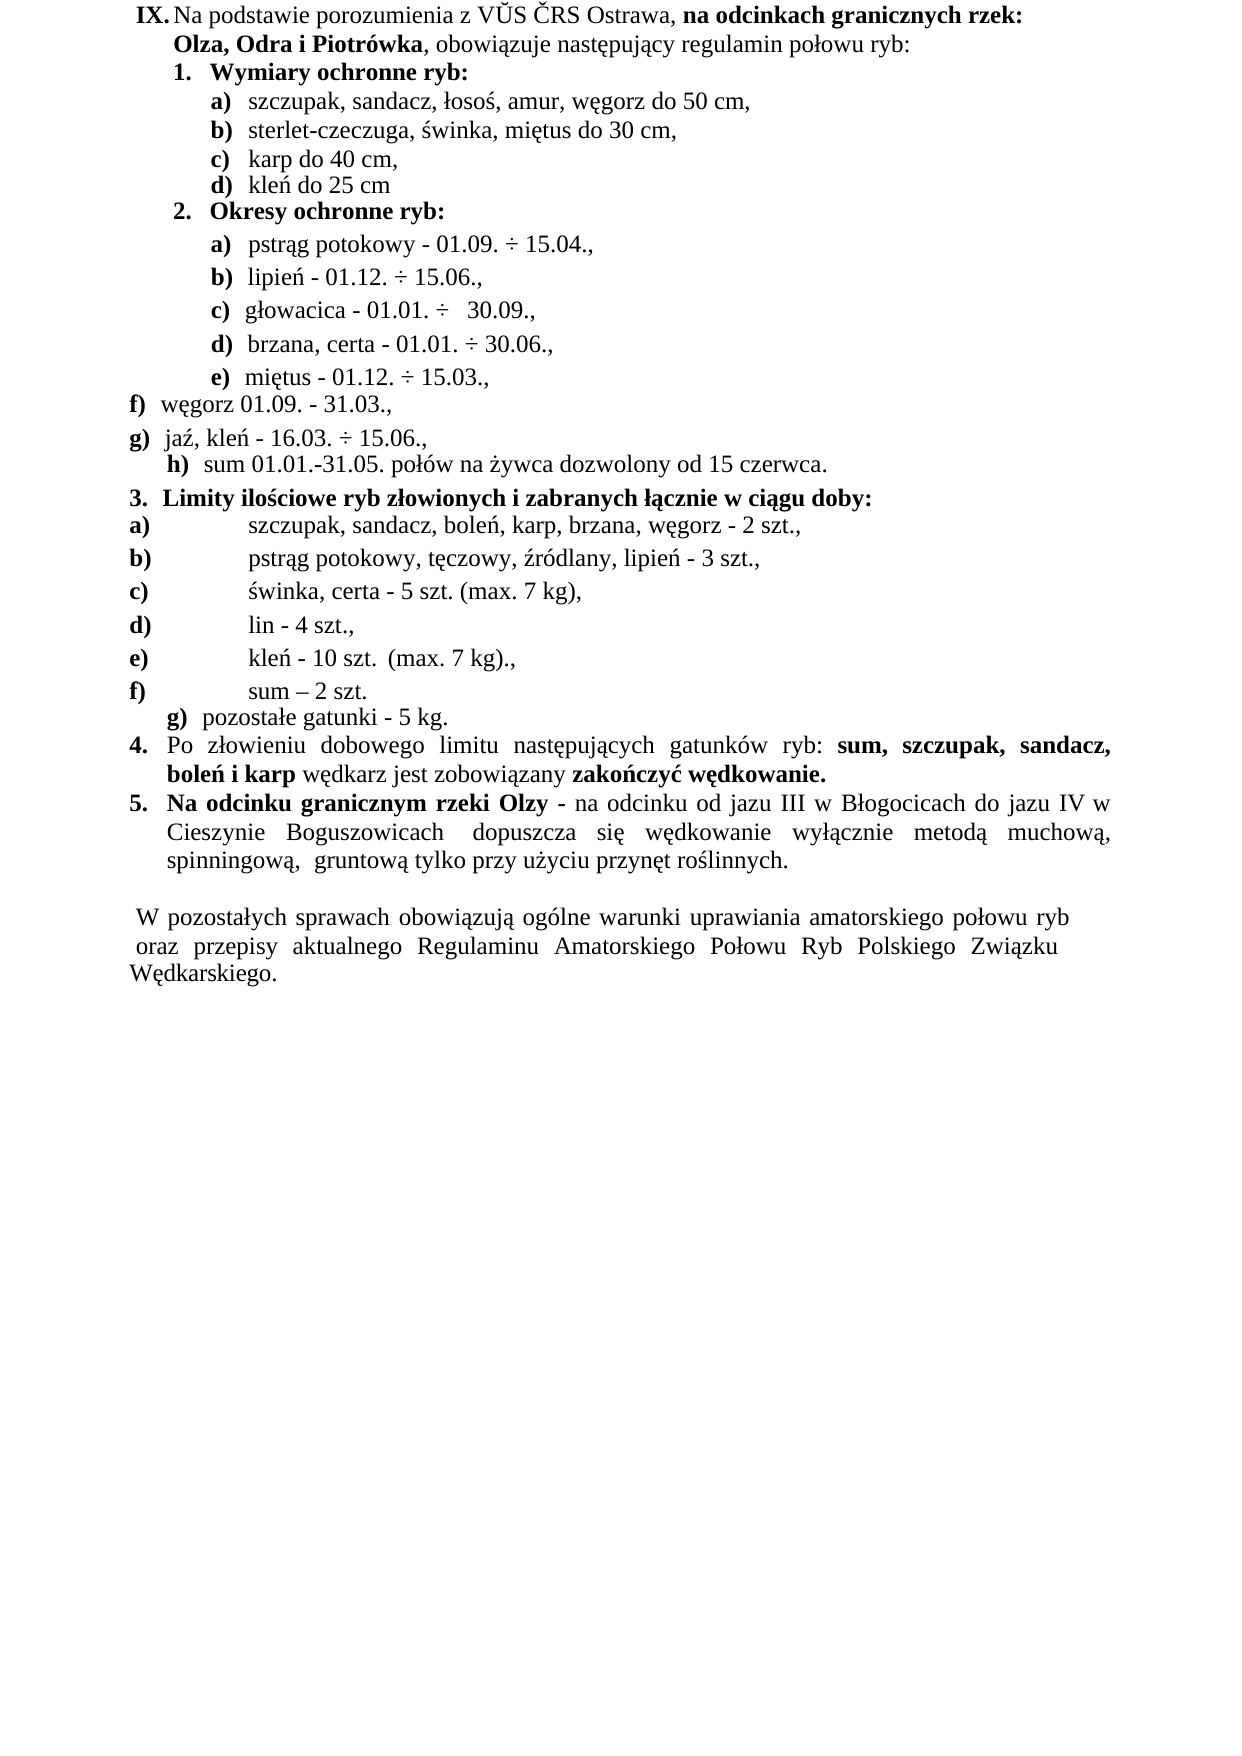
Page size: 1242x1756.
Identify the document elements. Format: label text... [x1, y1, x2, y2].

text h) sum 01.01.-31.05. połów na żywca dozwolony od 15 czerwca. [167, 451, 1123, 478]
text d) brzana, certa - 01.01. ÷ 30.06., [211, 329, 1123, 358]
list Na podstawie porozumienia z VŬS ČRS Ostrawa, na odcinkach granicznych rzek: Olza, Odra i Piotrówka, obowiązuje następujący regulamin połowu ryb: [136, 0, 1024, 57]
list sterlet-czeczuga, świnka, miętus do 30 cm, [210, 115, 1123, 144]
text e) miętus - 01.12. ÷ 15.03., [211, 362, 1123, 391]
text Wędkarskiego. [129, 959, 1123, 986]
list Na odcinku granicznym rzeki Olzy - na odcinku od jazu III w Błogocicach do jazu IV w Cieszynie Boguszowicach dopuszcza się wędkowanie wyłącznie metodą muchową, spinningową, gruntową tylko przy użyciu przynęt roślinnych. [129, 788, 1111, 874]
text 3. Limity ilościowe ryb złowionych i zabranych łącznie w ciągu doby: [129, 483, 1123, 512]
text b) lipień - 01.12. ÷ 15.06., [211, 262, 1123, 291]
list szczupak, sandacz, łosoś, amur, węgorz do 50 cm, [210, 87, 1123, 115]
list Okresy ochronne ryb: [173, 198, 1123, 224]
list lin - 4 szt., [129, 610, 1123, 638]
text g) pozostałe gatunki - 5 kg. [167, 705, 1123, 731]
list sum – 2 szt. [129, 676, 1123, 705]
list kleń do 25 cm [210, 173, 1123, 198]
list świnka, certa - 5 szt. (max. 7 kg), [129, 576, 1123, 605]
list Wymiary ochronne ryb: [173, 58, 1123, 87]
list szczupak, sandacz, boleń, karp, brzana, węgorz - 2 szt., [129, 512, 1123, 538]
text g) jaź, kleń - 16.03. ÷ 15.06., [129, 423, 1123, 451]
list kleń - 10 szt. (max. 7 kg)., [129, 643, 1123, 672]
list pstrąg potokowy, tęczowy, źródlany, lipień - 3 szt., [129, 543, 1123, 572]
text c) głowacica - 01.01. ÷ 30.09., [211, 296, 1123, 324]
list karp do 40 cm, [210, 144, 1123, 173]
text f) węgorz 01.09. - 31.03., [129, 391, 1123, 418]
list Po złowieniu dobowego limitu następujących gatunków ryb: sum, szczupak, sandacz, boleń i karp wędkarz jest zobowiązany zakończyć wędkowanie. [129, 731, 1111, 788]
list pstrąg potokowy - 01.09. ÷ 15.04., [210, 229, 1123, 257]
text W pozostałych sprawach obowiązują ogólne warunki uprawiania amatorskiego połowu ryb oraz przepisy aktualnego Regulaminu Amatorskiego Połowu Ryb Polskiego Związku [136, 902, 1111, 959]
